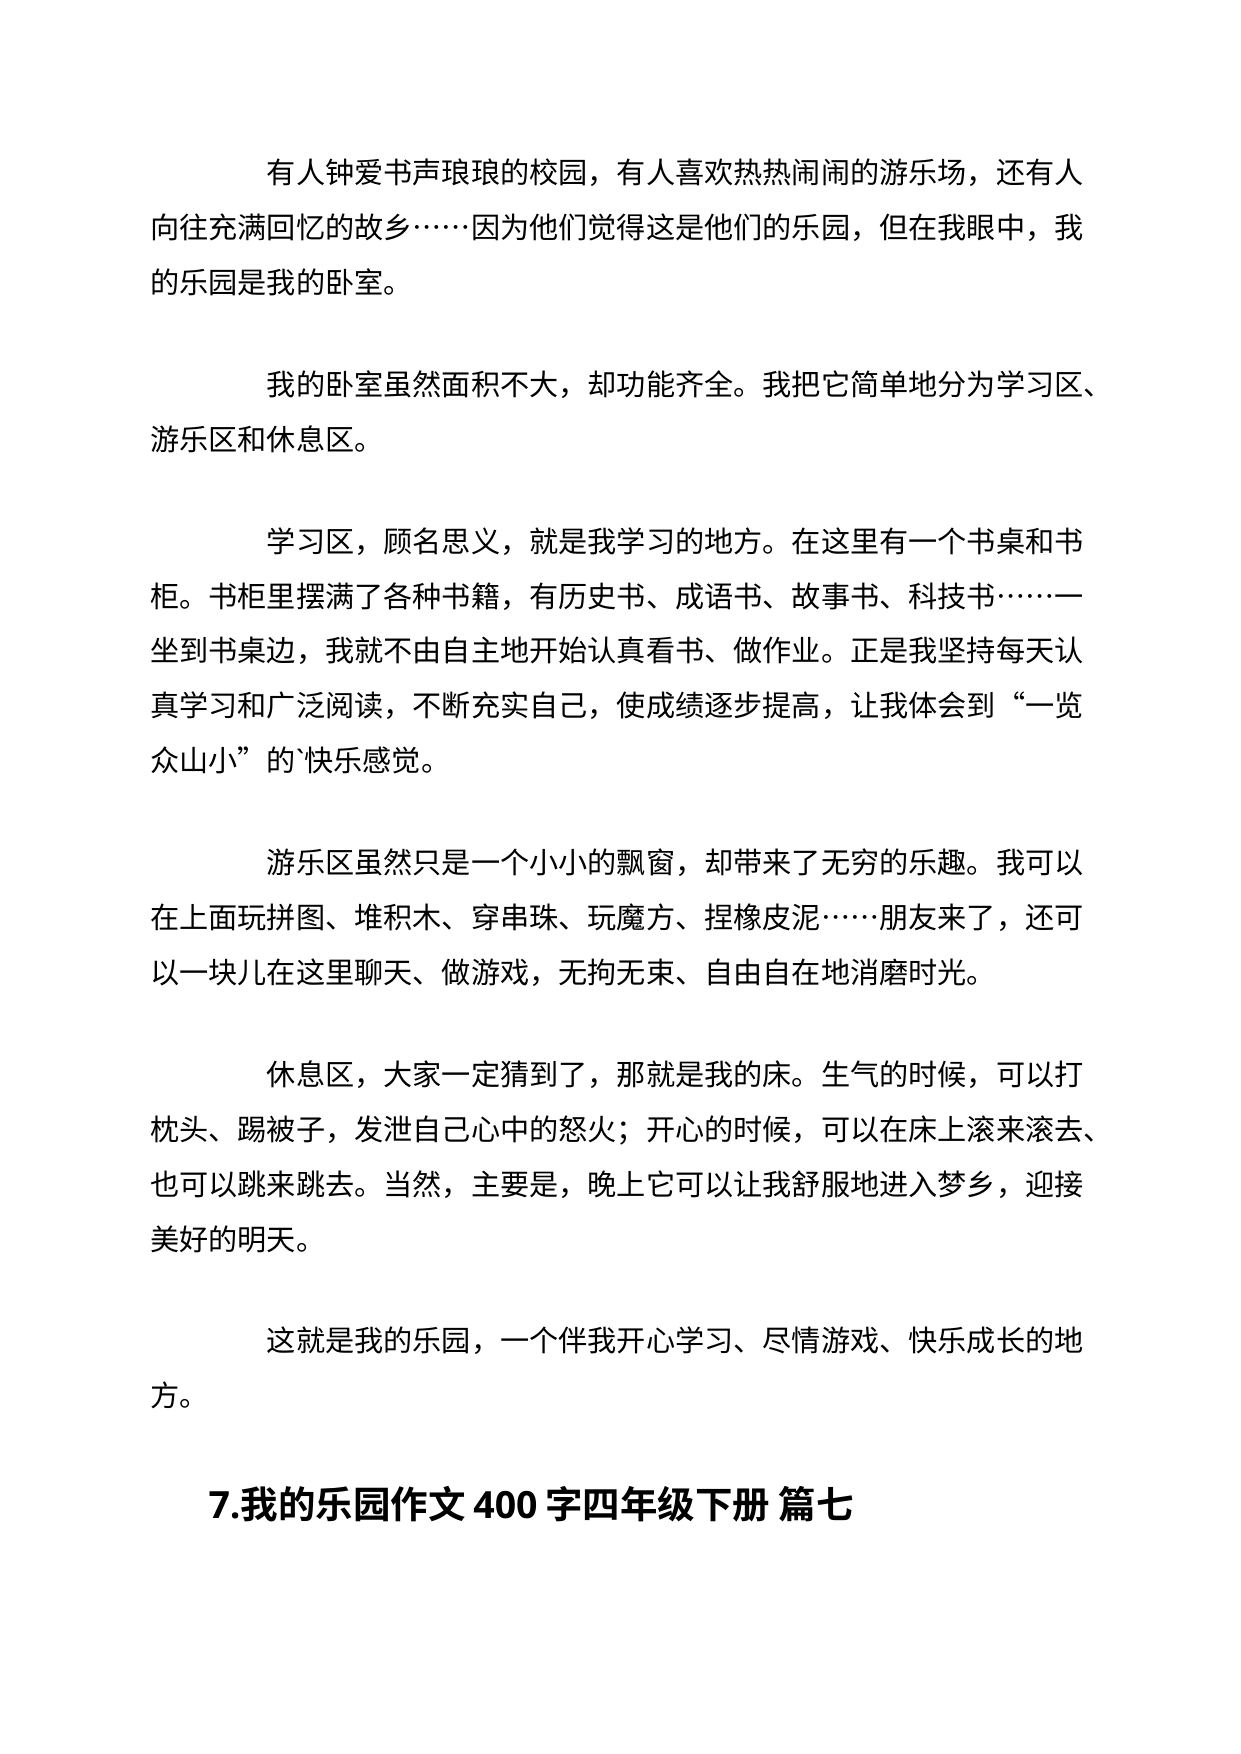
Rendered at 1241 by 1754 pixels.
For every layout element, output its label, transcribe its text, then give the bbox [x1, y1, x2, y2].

text 游乐区虽然只是一个小小的飘窗，却带来了无穷的乐趣。我可以在上面玩拼图、堆积木、穿串珠、玩魔方、捏橡皮泥……朋友来了，还可以一块儿在这里聊天、做游戏，无拘无束、自由自在地消磨时光。 [150, 840, 1090, 992]
text 这就是我的乐园，一个伴我开心学习、尽情游戏、快乐成长的地方。 [150, 1318, 1090, 1415]
text 有人钟爱书声琅琅的校园，有人喜欢热热闹闹的游乐场，还有人向往充满回忆的故乡……因为他们觉得这是他们的乐园，但在我眼中，我的乐园是我的卧室。 [150, 150, 1090, 302]
text 7.我的乐园作文400字四年级下册 篇七 [150, 1474, 1090, 1529]
text 学习区，顾名思义，就是我学习的地方。在这里有一个书桌和书柜。书柜里摆满了各种书籍，有历史书、成语书、故事书、科技书……一坐到书桌边，我就不由自主地开始认真看书、做作业。正是我坚持每天认真学习和广泛阅读，不断充实自己，使成绩逐步提高，让我体会到“一览众山小”的`快乐感觉。 [150, 518, 1090, 780]
text 休息区，大家一定猜到了，那就是我的床。生气的时候，可以打枕头、踢被子，发泄自己心中的怒火；开心的时候，可以在床上滚来滚去、也可以跳来跳去。当然，主要是，晚上它可以让我舒服地进入梦乡，迎接美好的明天。 [150, 1051, 1090, 1258]
text 我的卧室虽然面积不大，却功能齐全。我把它简单地分为学习区、游乐区和休息区。 [150, 362, 1090, 459]
